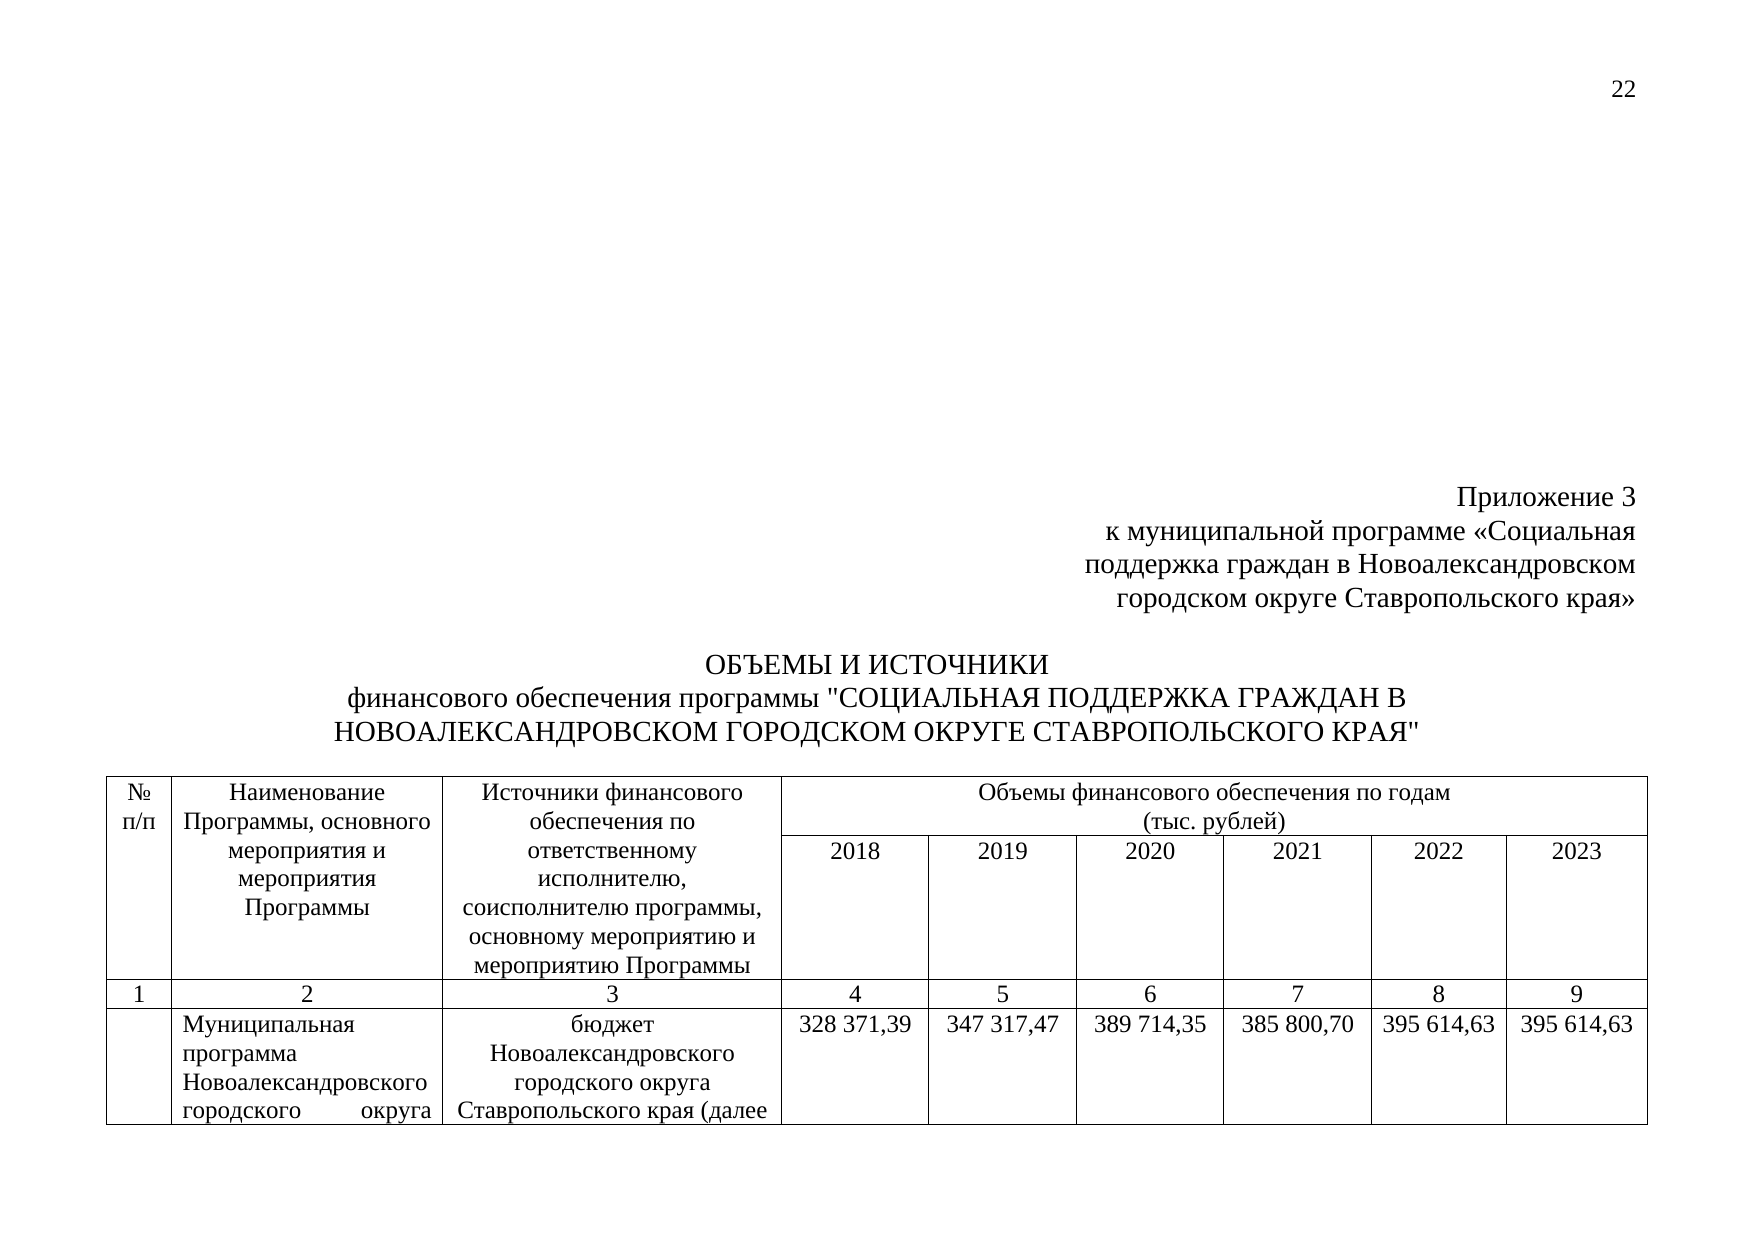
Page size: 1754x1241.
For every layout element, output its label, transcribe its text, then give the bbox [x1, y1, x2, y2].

table_cell 2019 [929, 836, 1076, 978]
table_cell 4 [782, 980, 928, 1008]
table_cell 395 614,63 [1372, 1009, 1506, 1124]
table_cell 2020 [1077, 836, 1223, 978]
table_cell 6 [1077, 980, 1223, 1008]
table_cell [107, 1009, 171, 1124]
table_cell 389 714,35 [1077, 1009, 1223, 1124]
table_cell 2021 [1224, 836, 1371, 978]
table_cell 347 317,47 [929, 1009, 1076, 1124]
table_cell 385 800,70 [1224, 1009, 1371, 1124]
table_cell 2018 [782, 836, 928, 978]
table_cell 2022 [1372, 836, 1506, 978]
text поддержка граждан в Новоалександровском [118, 546, 1636, 580]
text городском округе Ставропольского края» [118, 580, 1636, 613]
table_cell 1 [107, 980, 171, 1008]
table_cell 8 [1372, 980, 1506, 1008]
table_header № п/п [107, 777, 171, 978]
table_cell 7 [1224, 980, 1371, 1008]
text Приложение 3 [118, 479, 1636, 513]
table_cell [172, 1009, 442, 1124]
table_header Источники финансового обеспечения по ответственному исполнителю, соисполнителю программы, основному мероприятию и мероприятию Программы [443, 777, 781, 978]
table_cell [443, 1009, 781, 1124]
table_header Наименование Программы, основного мероприятия и мероприятия Программы [172, 777, 442, 978]
table_cell 2023 [1507, 836, 1647, 978]
table_cell 395 614,63 [1507, 1009, 1647, 1124]
table_cell 3 [443, 980, 781, 1008]
table_header Объемы финансового обеспечения по годам (тыс. рублей) [782, 777, 1647, 835]
table_cell 2 [172, 980, 442, 1008]
table_cell 328 371,39 [782, 1009, 928, 1124]
text к муниципальной программе «Социальная [118, 513, 1636, 546]
text ОБЪЕМЫ И ИСТОЧНИКИ [118, 647, 1636, 680]
table_cell 9 [1507, 980, 1647, 1008]
table_cell 5 [929, 980, 1076, 1008]
text НОВОАЛЕКСАНДРОВСКОМ ГОРОДСКОМ ОКРУГЕ СТАВРОПОЛЬСКОГО КРАЯ" [118, 714, 1636, 747]
text финансового обеспечения программы "СОЦИАЛЬНАЯ ПОДДЕРЖКА ГРАЖДАН В [118, 680, 1636, 714]
